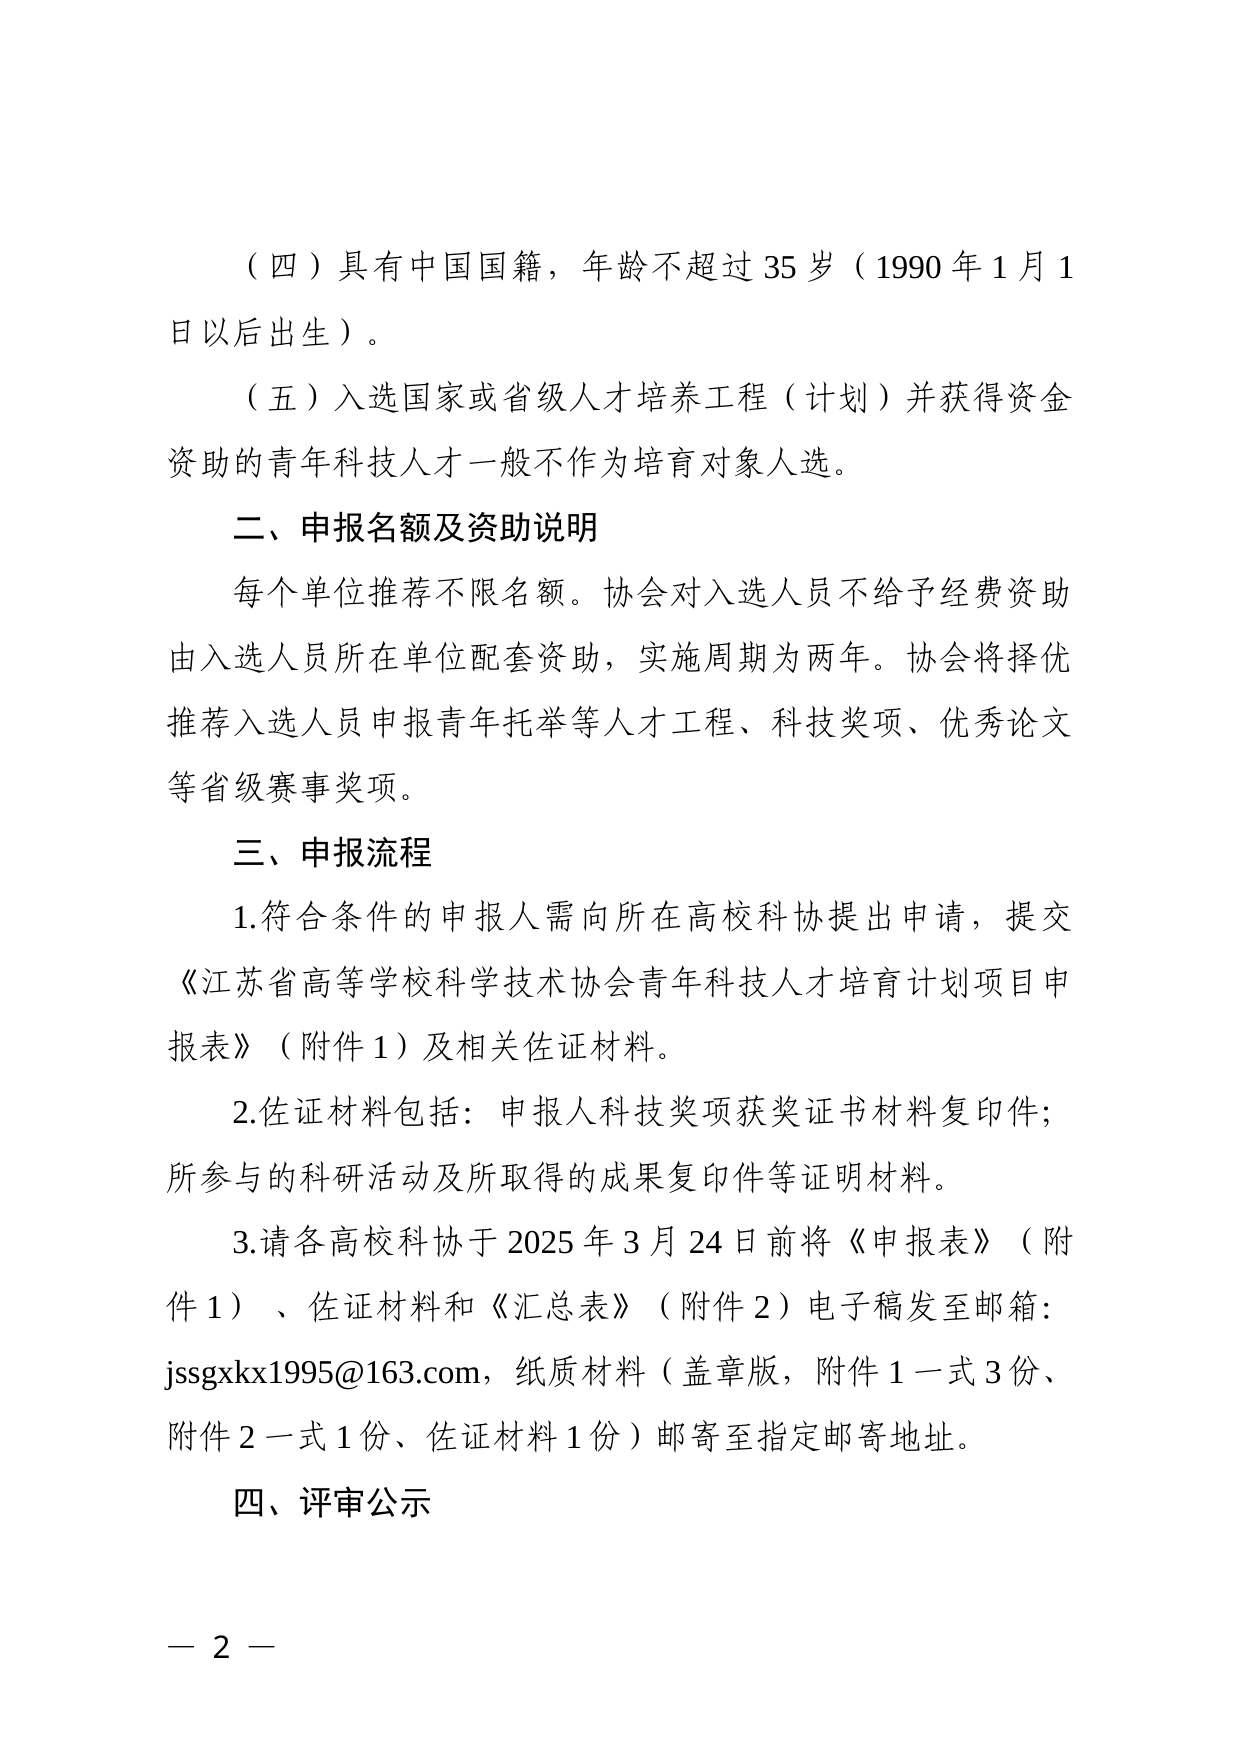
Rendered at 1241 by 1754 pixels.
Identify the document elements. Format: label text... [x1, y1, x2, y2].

text 每个单位推荐不限名额。协会对入选人员不给予经费资助，由入选人员所在单位配套资助，实施周期为两年。协会将择优推荐入选人员申报青年托举等人才工程、科技奖项、优秀论文等省级赛事奖项。 [165, 558, 1075, 818]
text 1.符合条件的申报人需向所在高校科协提出申请，提交《江苏省高等学校科学技术协会青年科技人才培育计划项目申报表》（附件1）及相关佐证材料。 [165, 883, 1075, 1078]
text 3.请各高校科协于2025年3月24日前将《申报表》（附件1） 、佐证材料和《汇总表》（附件2）电子稿发至邮箱：jssgxkx1995@163.com，纸质材料（盖章版，附件1一式3份、附件2一式1份、佐证材料1份）邮寄至指定邮寄地址。 [165, 1208, 1075, 1468]
text 三、申报流程 [165, 818, 1075, 883]
text 四、评审公示 [165, 1468, 1075, 1533]
text 二、申报名额及资助说明 [165, 493, 1075, 558]
text 2.佐证材料包括：申报人科技奖项获奖证书材料复印件；所参与的科研活动及所取得的成果复印件等证明材料。 [165, 1078, 1075, 1208]
text （五）入选国家或省级人才培养工程（计划）并获得资金资助的青年科技人才一般不作为培育对象人选。 [165, 363, 1075, 493]
text （四）具有中国国籍，年龄不超过35岁（1990年1月1日以后出生）。 [165, 233, 1075, 363]
